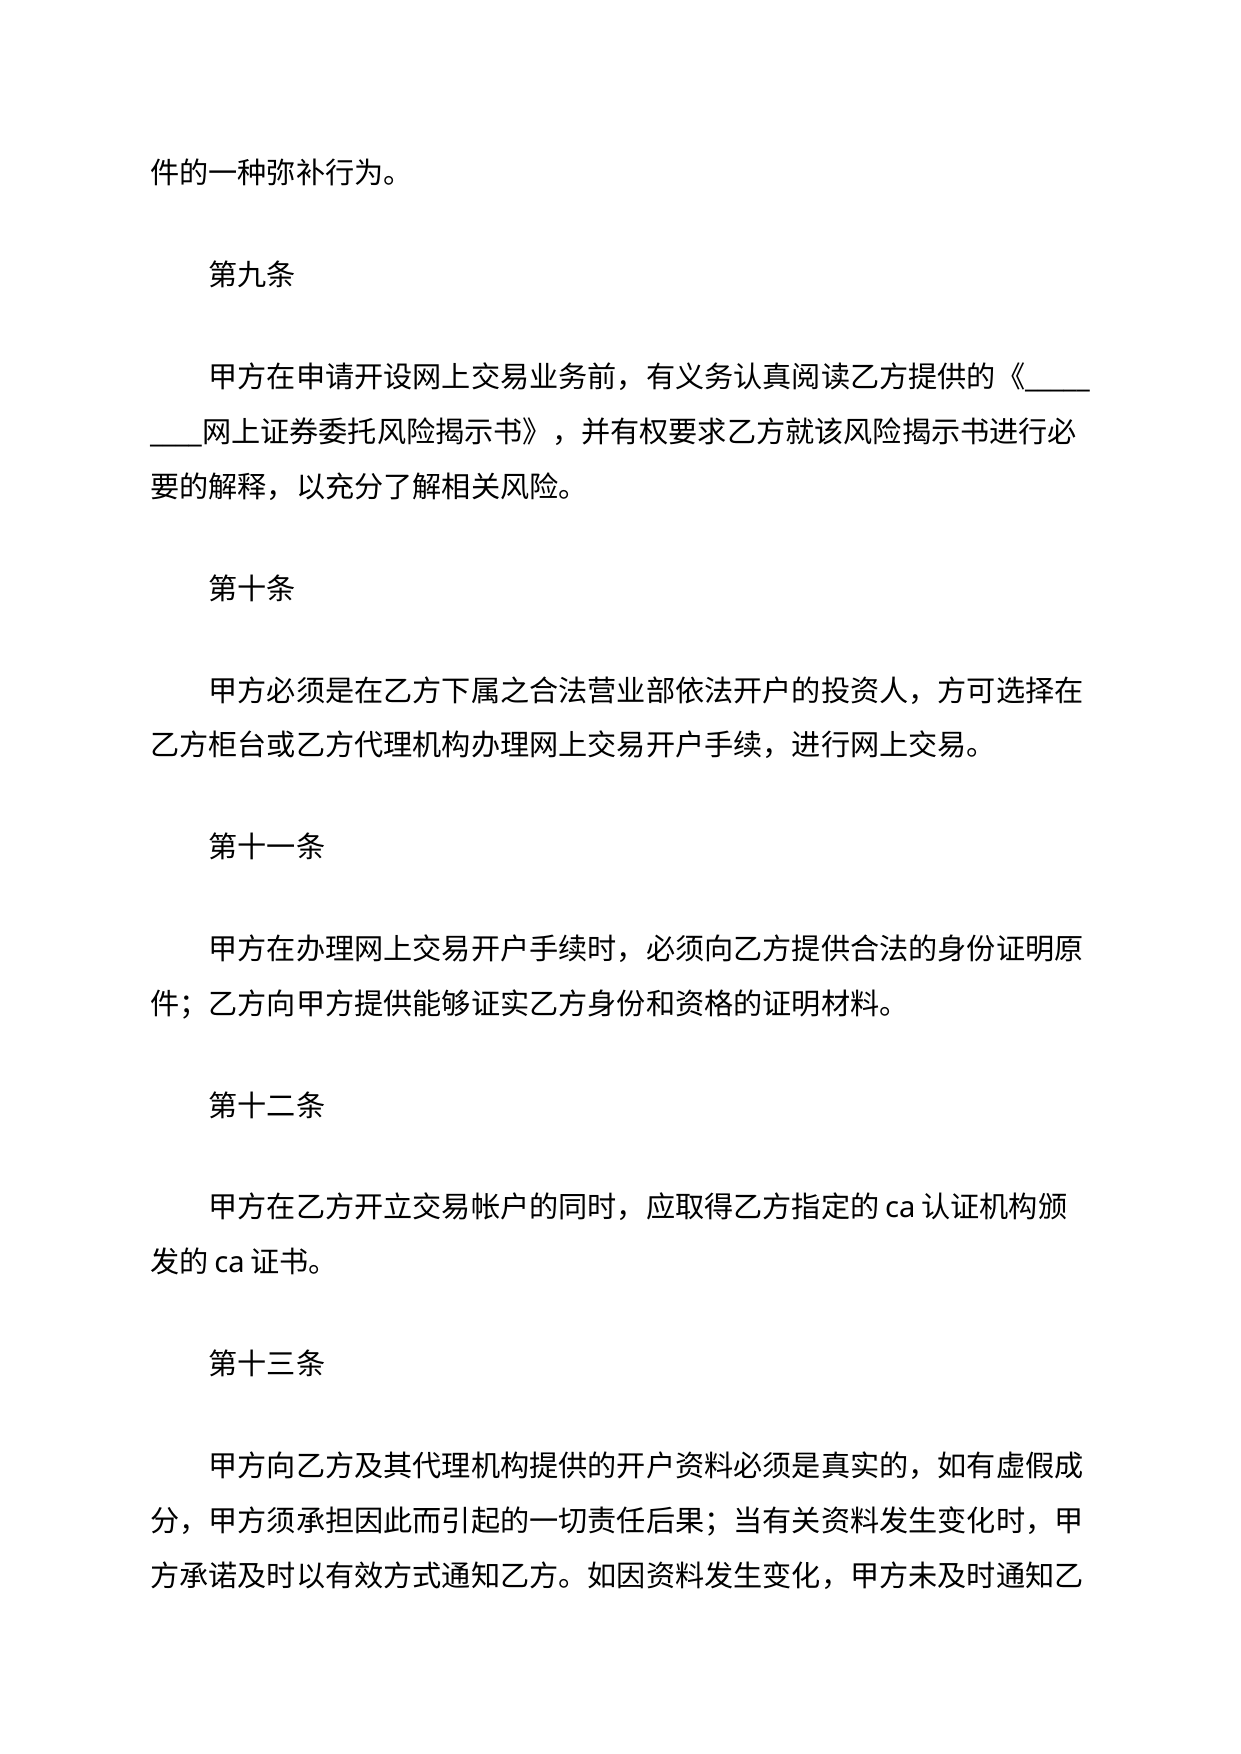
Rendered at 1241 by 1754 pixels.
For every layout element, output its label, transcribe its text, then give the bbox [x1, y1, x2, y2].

text 甲方在申请开设网上交易业务前，有义务认真阅读乙方提供的《_________网上证券委托风险揭示书》，并有权要求乙方就该风险揭示书进行必要的解释，以充分了解相关风险。 [150, 353, 1090, 506]
text 甲方在乙方开立交易帐户的同时，应取得乙方指定的ca认证机构颁发的ca证书。 [150, 1184, 1090, 1281]
text 第十条 [150, 565, 1090, 608]
text 第九条 [150, 252, 1090, 294]
text 第十三条 [150, 1341, 1090, 1383]
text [150, 1443, 1090, 1595]
text 甲方在办理网上交易开户手续时，必须向乙方提供合法的身份证明原件；乙方向甲方提供能够证实乙方身份和资格的证明材料。 [150, 926, 1090, 1023]
text 甲方必须是在乙方下属之合法营业部依法开户的投资人，方可选择在乙方柜台或乙方代理机构办理网上交易开户手续，进行网上交易。 [150, 667, 1090, 764]
text 第十一条 [150, 824, 1090, 866]
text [150, 150, 1090, 192]
text 第十二条 [150, 1082, 1090, 1124]
